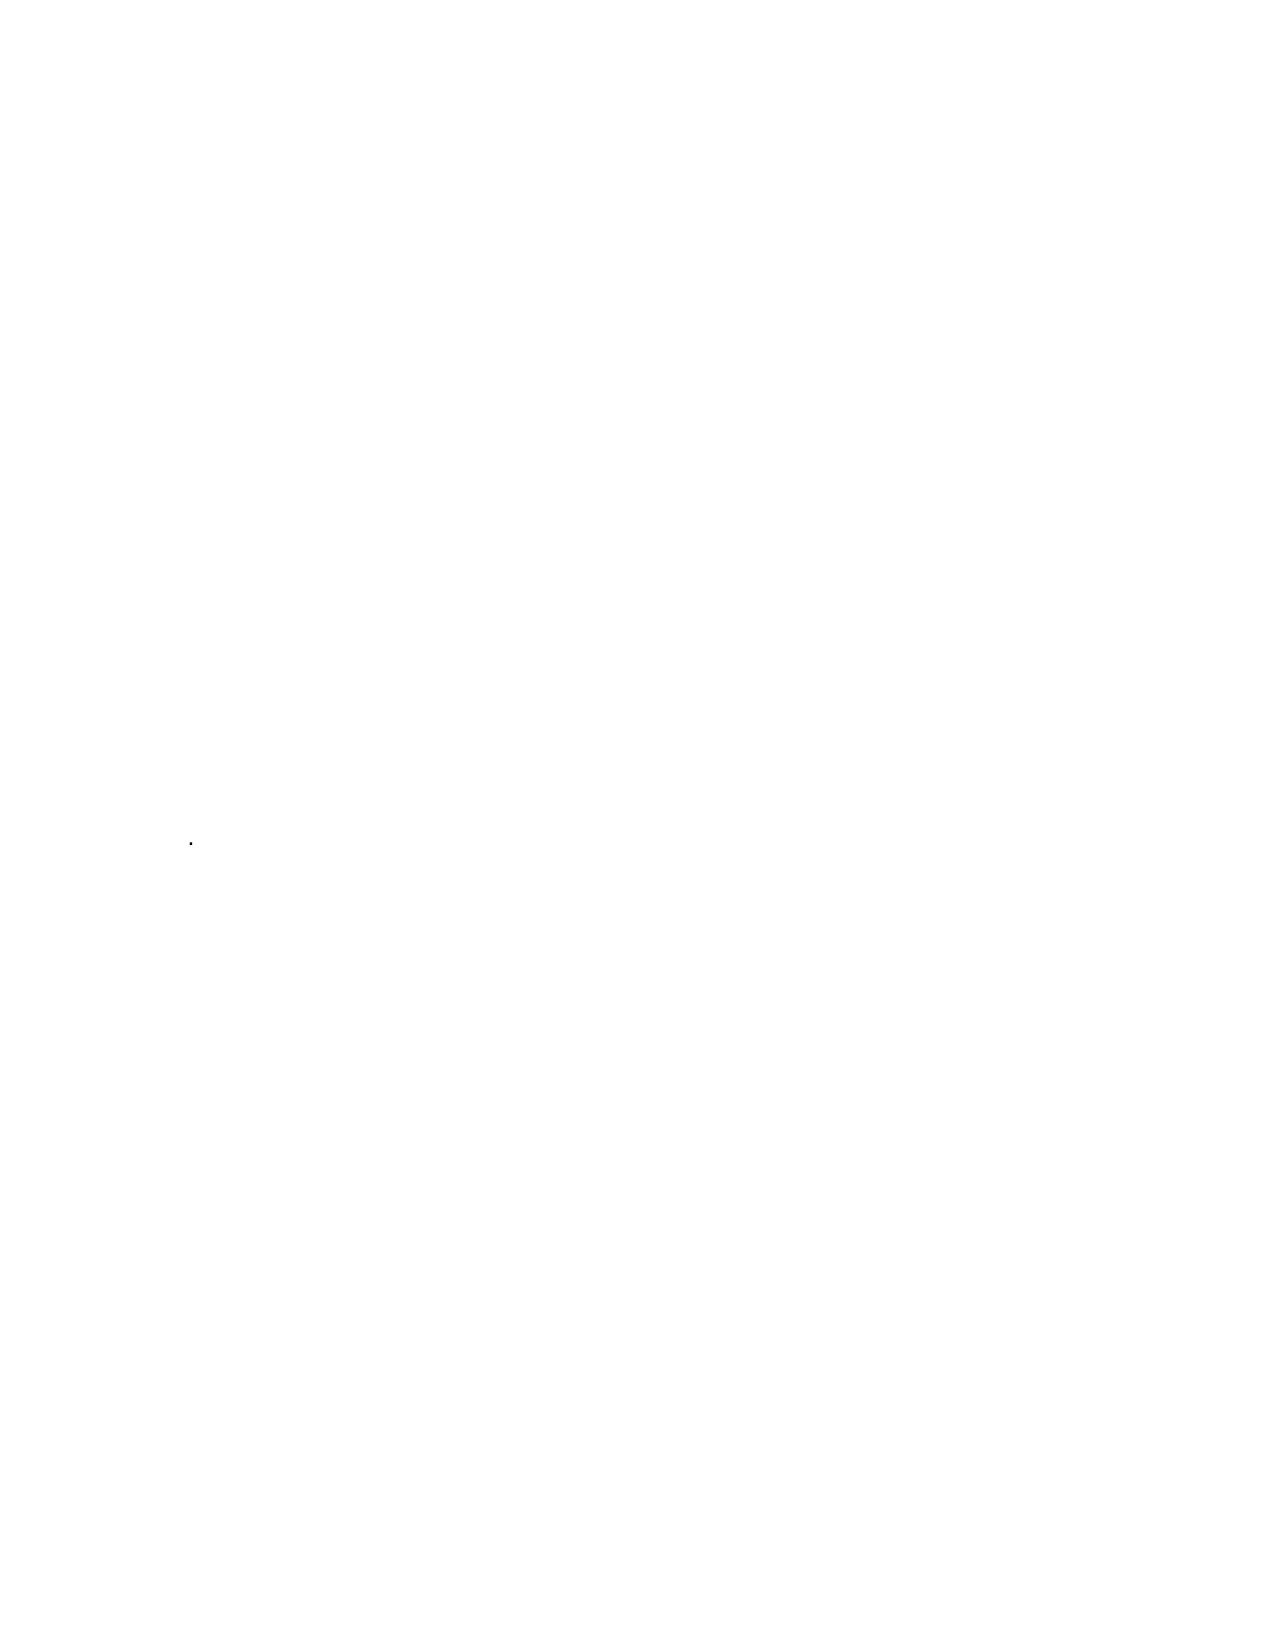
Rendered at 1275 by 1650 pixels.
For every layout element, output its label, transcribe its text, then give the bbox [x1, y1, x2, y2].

text . [187, 822, 1087, 851]
